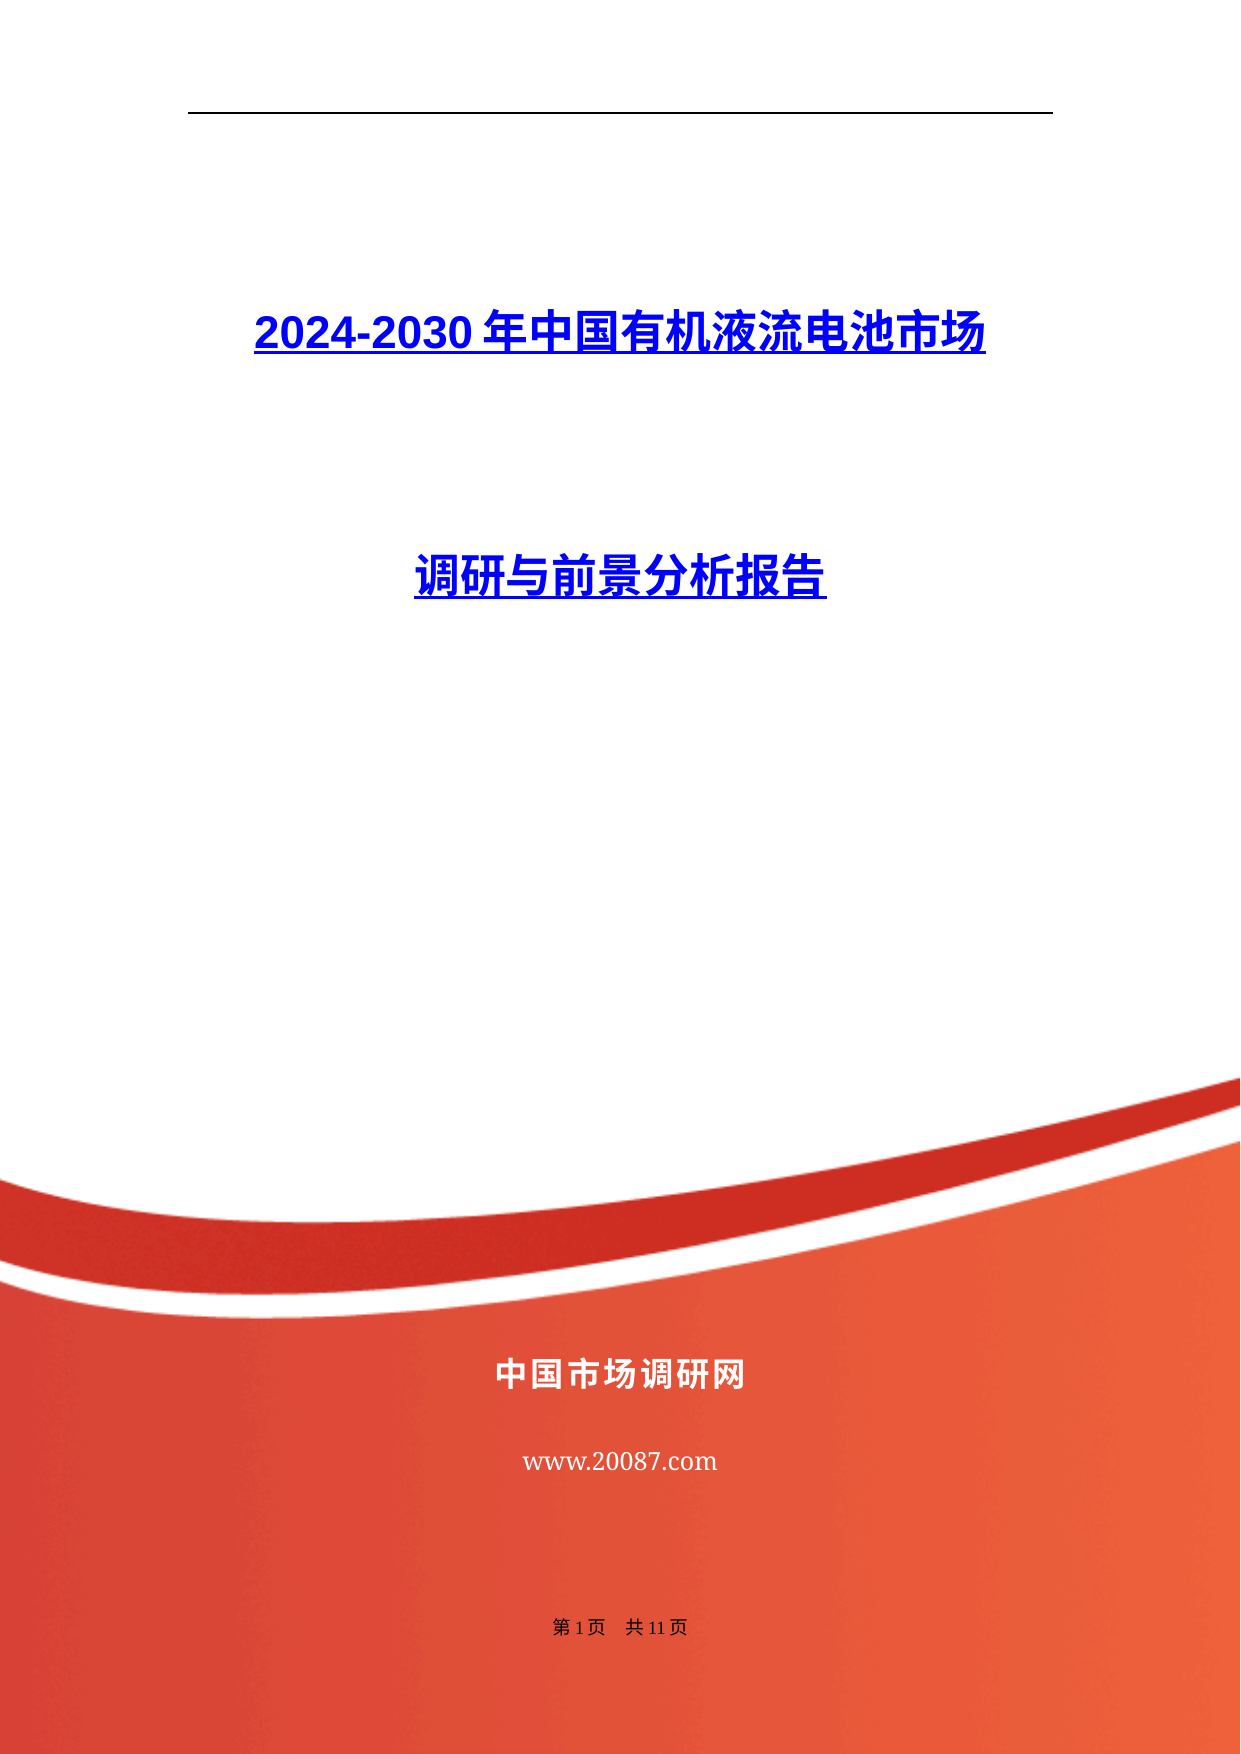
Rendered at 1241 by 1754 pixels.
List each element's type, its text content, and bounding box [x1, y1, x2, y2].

subtitle 中国市场调研网 [187, 1339, 1053, 1404]
text www.20087.com [187, 1428, 1053, 1493]
table_header 2024-2030年中国有机液流电池市场调研与前景分析报告 [188, 207, 1053, 773]
picture [0, 1006, 1241, 1754]
